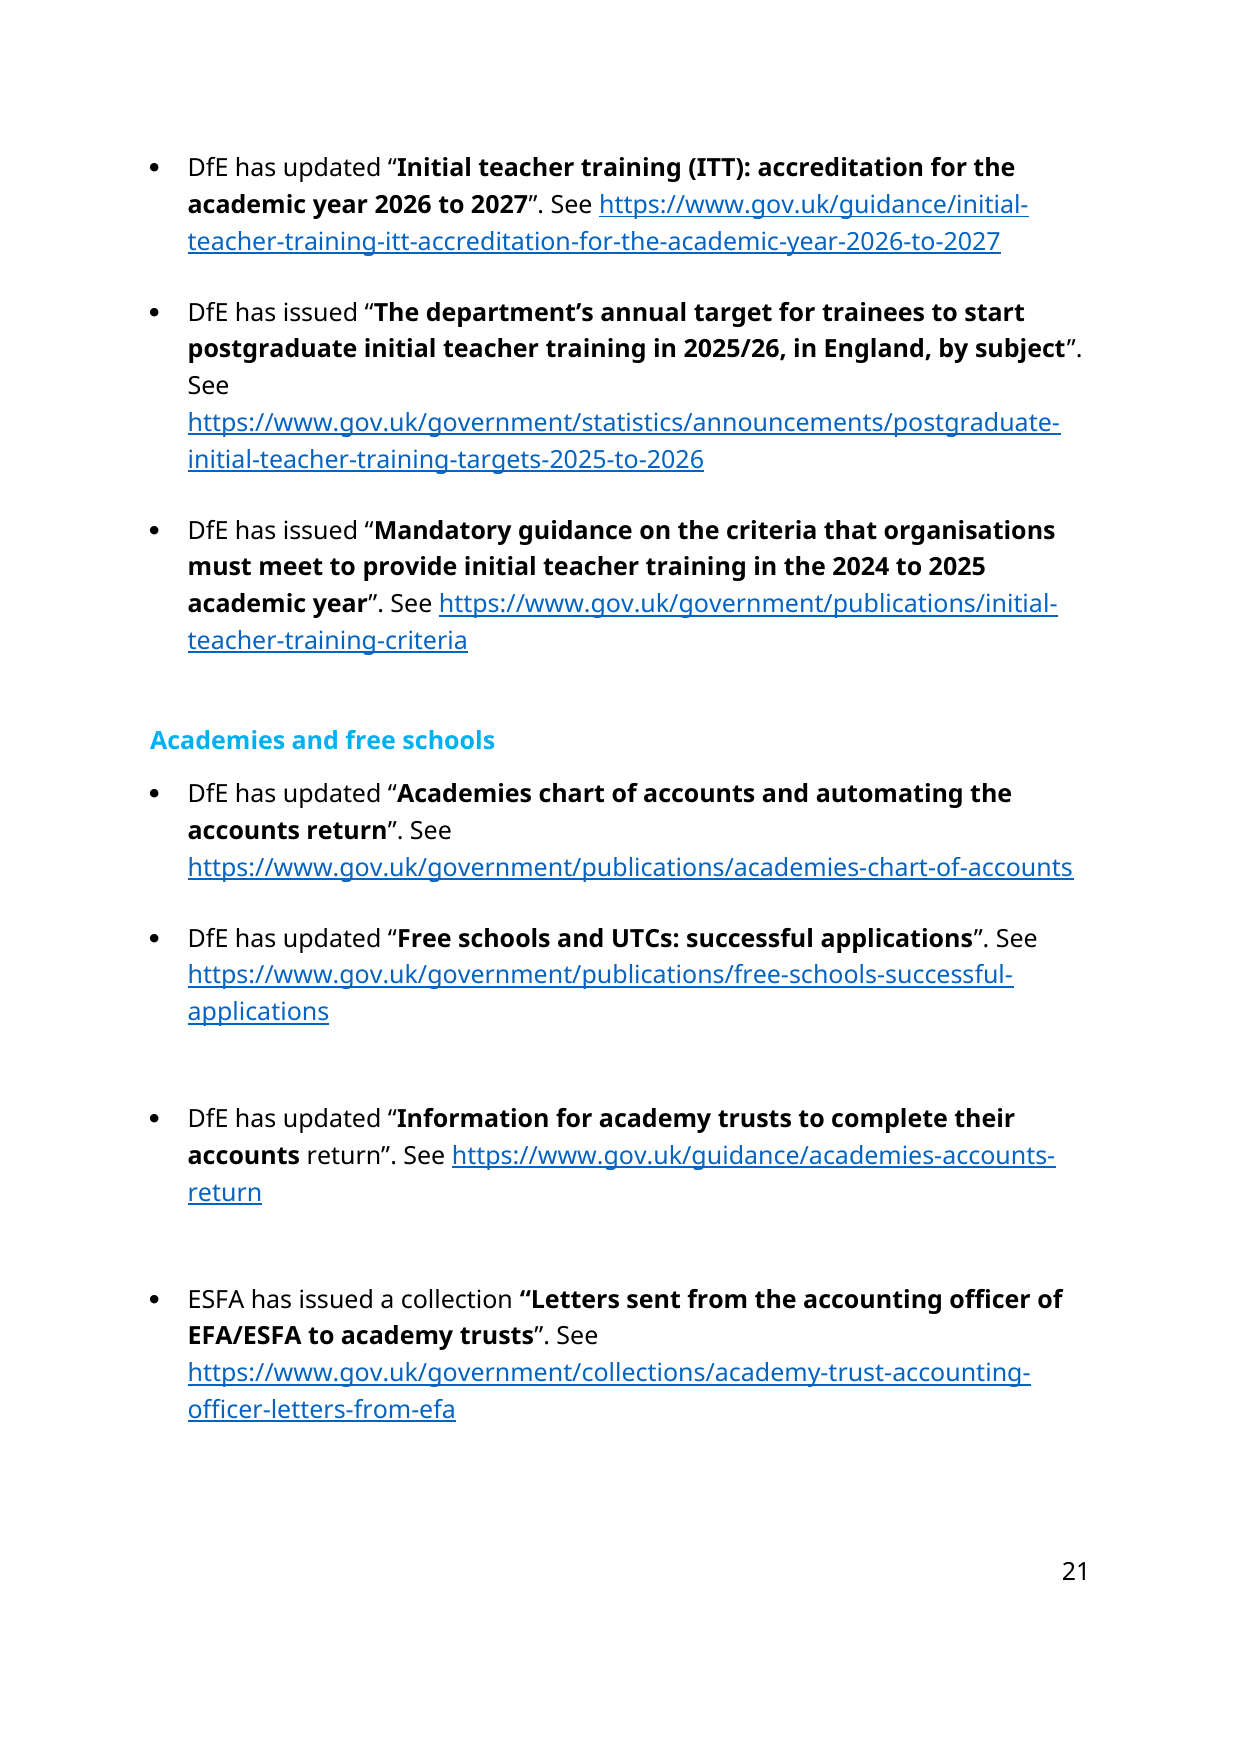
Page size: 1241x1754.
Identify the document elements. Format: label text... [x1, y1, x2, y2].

list DfE has updated “Academies chart of accounts and automating the accounts return”. See https://www.gov.uk/government/publications/academies-chart-of-accounts [150, 776, 1090, 884]
list DfE has updated “Initial teacher training (ITT): accreditation for the academic year 2026 to 2027”. See https://www.gov.uk/guidance/initial-teacher-training-itt-accreditation-for-the-academic-year-2026-to-2027 [150, 150, 1090, 258]
list ESFA has issued a collection “Letters sent from the accounting officer of EFA/ESFA to academy trusts”. See https://www.gov.uk/government/collections/academy-trust-accounting-officer-letters-from-efa [150, 1281, 1090, 1426]
list DfE has updated “Information for academy trusts to complete their accounts return”. See https://www.gov.uk/guidance/academies-accounts-return [150, 1101, 1090, 1208]
list DfE has issued “Mandatory guidance on the criteria that organisations must meet to provide initial teacher training in the 2024 to 2025 academic year”. See https://www.gov.uk/government/publications/initial-teacher-training-criteria [150, 512, 1090, 657]
list DfE has issued “The department’s annual target for trainees to start postgraduate initial teacher training in 2025/26, in England, by subject”. See https://www.gov.uk/government/statistics/announcements/postgraduate-initial-teacher-training-targets-2025-to-2026 [150, 294, 1090, 476]
text Academies and free schools [150, 723, 1090, 757]
list DfE has updated “Free schools and UTCs: successful applications”. See https://www.gov.uk/government/publications/free-schools-successful-applications [150, 920, 1090, 1028]
